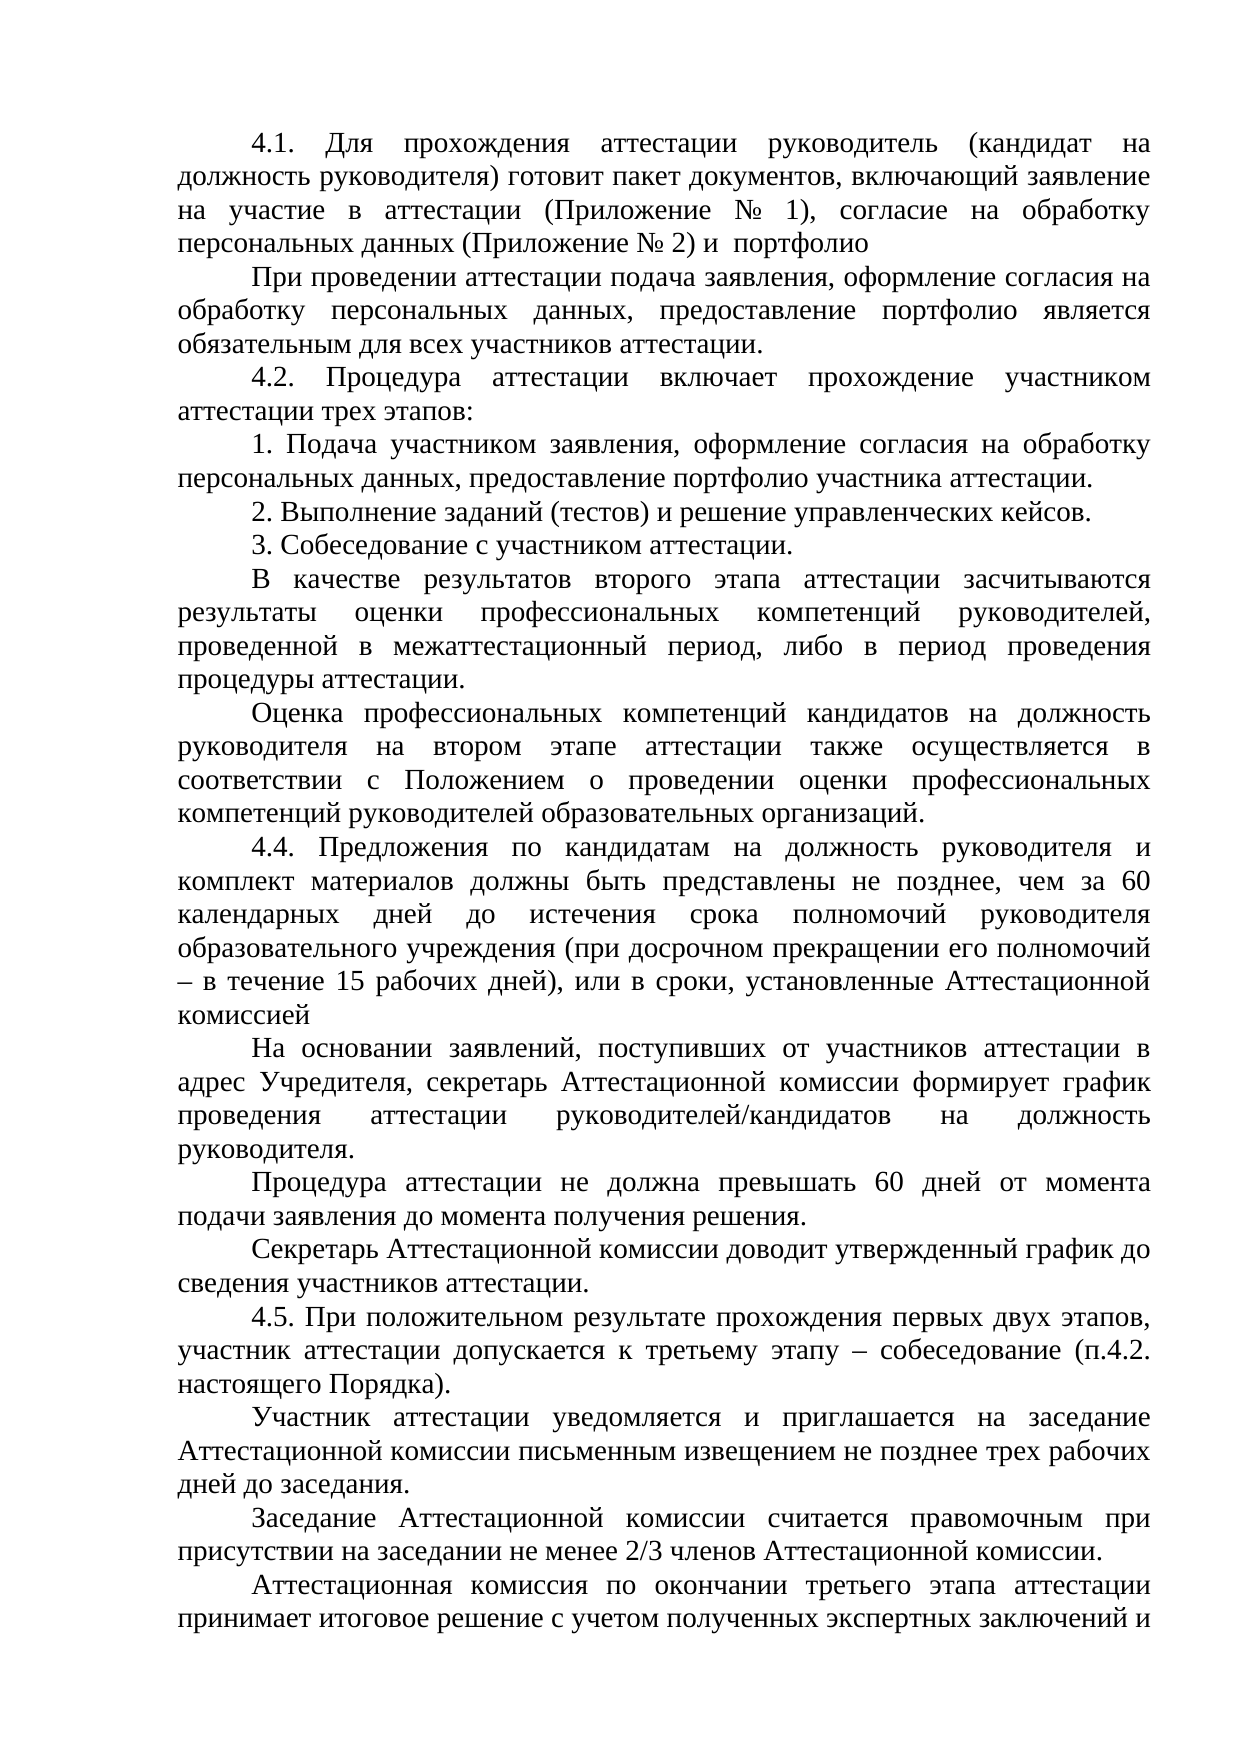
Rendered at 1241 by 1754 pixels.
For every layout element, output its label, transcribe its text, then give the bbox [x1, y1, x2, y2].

text При проведении аттестации подача заявления, оформление согласия на обработку персональных данных, предоставление портфолио является обязательным для всех участников аттестации. [177, 259, 1152, 359]
text 1. Подача участником заявления, оформление согласия на обработку персональных данных, предоставление портфолио участника аттестации. [177, 427, 1152, 494]
text 2. Выполнение заданий (тестов) и решение управленческих кейсов. [177, 494, 1152, 527]
text Заседание Аттестационной комиссии считается правомочным при присутствии на заседании не менее 2/3 членов Аттестационной комиссии. [177, 1500, 1152, 1567]
text 4.1. Для прохождения аттестации руководитель (кандидат на должность руководителя) готовит пакет документов, включающий заявление на участие в аттестации (Приложение № 1), согласие на обработку персональных данных (Приложение № 2) и портфолио [177, 125, 1152, 259]
text В качестве результатов второго этапа аттестации засчитываются результаты оценки профессиональных компетенций руководителей, проведенной в межаттестационный период, либо в период проведения процедуры аттестации. [177, 561, 1152, 695]
text 4.2. Процедура аттестации включает прохождение участником аттестации трех этапов: [177, 359, 1152, 427]
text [177, 1567, 1152, 1634]
text Процедура аттестации не должна превышать 60 дней от момента подачи заявления до момента получения решения. [177, 1164, 1152, 1232]
text 3. Собеседование с участником аттестации. [177, 527, 1152, 561]
text На основании заявлений, поступивших от участников аттестации в адрес Учредителя, секретарь Аттестационной комиссии формирует график проведения аттестации руководителей/кандидатов на должность руководителя. [177, 1030, 1152, 1164]
text 4.5. При положительном результате прохождения первых двух этапов, участник аттестации допускается к третьему этапу – собеседование (п.4.2. настоящего Порядка). [177, 1299, 1152, 1399]
text Оценка профессиональных компетенций кандидатов на должность руководителя на втором этапе аттестации также осуществляется в соответствии с Положением о проведении оценки профессиональных компетенций руководителей образовательных организаций. [177, 695, 1152, 829]
text 4.4. Предложения по кандидатам на должность руководителя и комплект материалов должны быть представлены не позднее, чем за 60 календарных дней до истечения срока полномочий руководителя образовательного учреждения (при досрочном прекращении его полномочий – в течение 15 рабочих дней), или в сроки, установленные Аттестационной комиссией [177, 829, 1152, 1030]
text Секретарь Аттестационной комиссии доводит утвержденный график до сведения участников аттестации. [177, 1232, 1152, 1299]
text Участник аттестации уведомляется и приглашается на заседание Аттестационной комиссии письменным извещением не позднее трех рабочих дней до заседания. [177, 1399, 1152, 1500]
